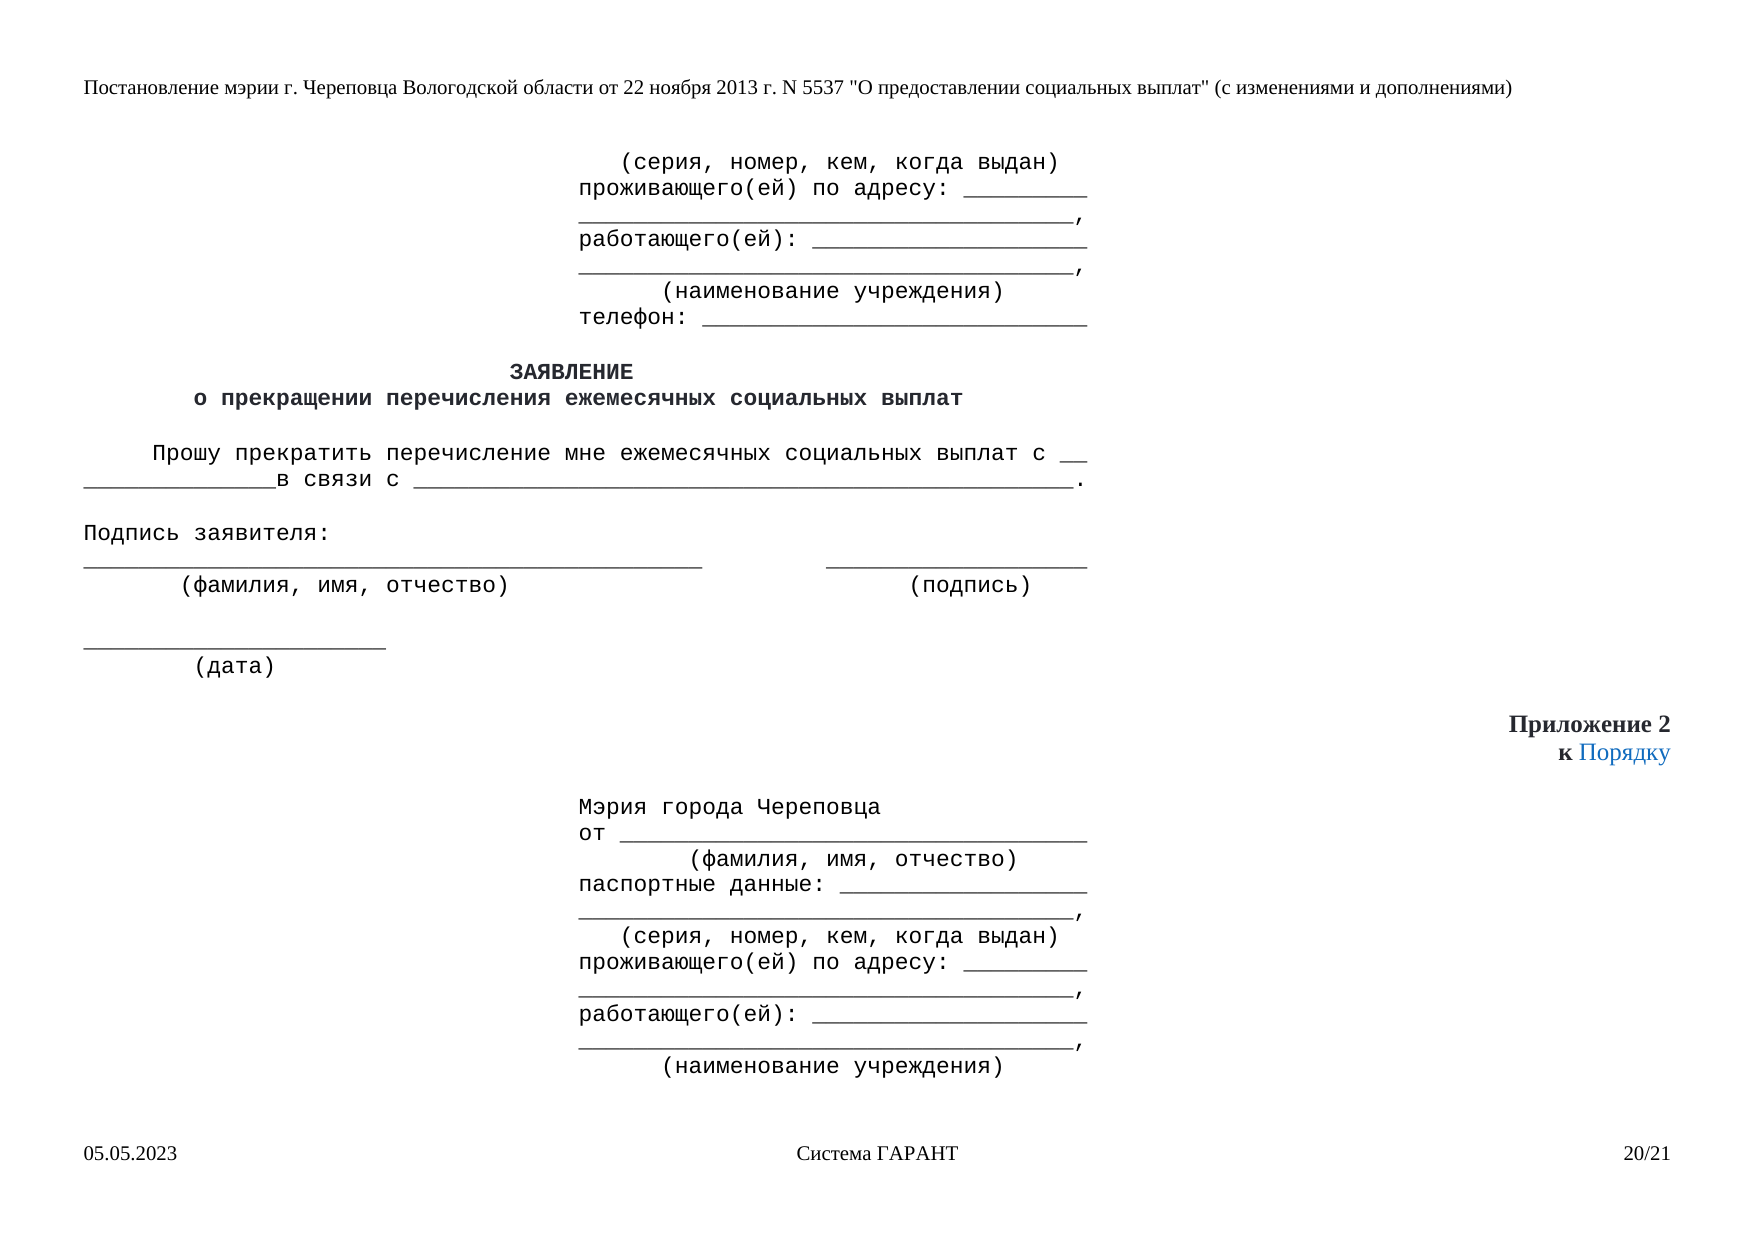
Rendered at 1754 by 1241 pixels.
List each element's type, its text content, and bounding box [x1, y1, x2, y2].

text Мэрия города Череповца [83, 795, 1671, 821]
text (дата) [83, 654, 1671, 680]
text (наименование учреждения) [83, 280, 1671, 306]
text проживающего(ей) по адресу: _________ [83, 951, 1671, 977]
text телефон: ____________________________ [83, 306, 1671, 332]
text (наименование учреждения) [83, 1054, 1671, 1080]
text к Порядку [83, 737, 1671, 766]
text Подпись заявителя: [83, 522, 1671, 547]
text (фамилия, имя, отчество) (подпись) [83, 573, 1671, 599]
text ____________________________________, [83, 977, 1671, 1002]
text (серия, номер, кем, когда выдан) [83, 925, 1671, 951]
text проживающего(ей) по адресу: _________ [83, 176, 1671, 202]
text от __________________________________ [83, 821, 1671, 847]
text _____________________________________________ ___________________ [83, 547, 1671, 573]
text ______________в связи с ________________________________________________. [83, 467, 1671, 493]
text (фамилия, имя, отчество) [83, 847, 1671, 873]
text Прошу прекратить перечисление мне ежемесячных социальных выплат с __ [83, 441, 1671, 467]
text работающего(ей): ____________________ [83, 228, 1671, 254]
text ____________________________________, [83, 254, 1671, 280]
text о прекращении перечисления ежемесячных социальных выплат [83, 386, 1671, 412]
text ЗАЯВЛЕНИЕ [83, 360, 1671, 386]
text ____________________________________, [83, 1028, 1671, 1054]
text (серия, номер, кем, когда выдан) [83, 150, 1671, 176]
text паспортные данные: __________________ [83, 873, 1671, 899]
text ______________________ [83, 628, 1671, 654]
text Приложение 2 [83, 709, 1671, 737]
text ____________________________________, [83, 202, 1671, 228]
text ____________________________________, [83, 899, 1671, 925]
text работающего(ей): ____________________ [83, 1002, 1671, 1028]
